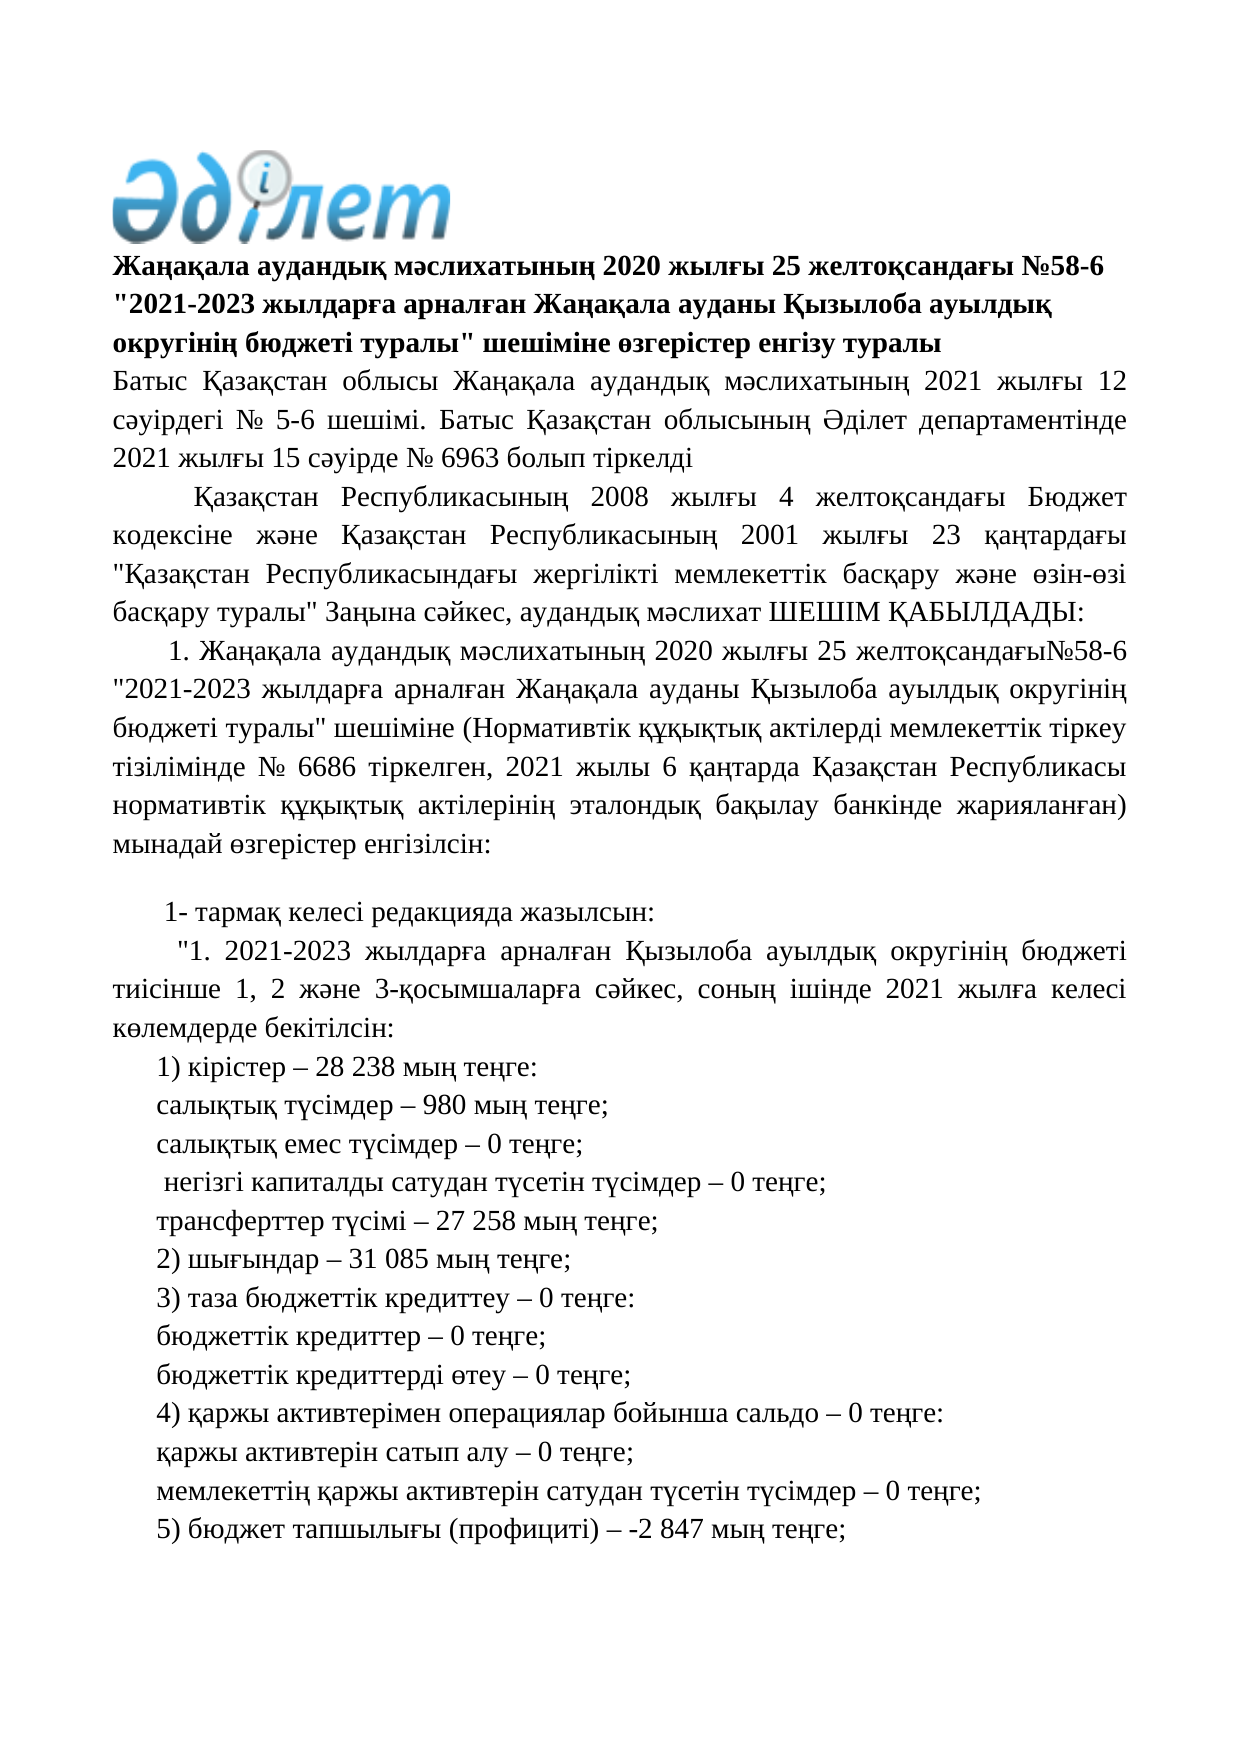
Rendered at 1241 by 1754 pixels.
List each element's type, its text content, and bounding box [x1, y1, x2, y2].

text 3) таза бюджеттік кредиттеу – 0 теңге: [112, 1280, 1128, 1313]
text 4) қаржы активтерімен операциялар бойынша сальдо – 0 теңге: [112, 1396, 1128, 1429]
picture [112, 150, 451, 244]
text 1. Жаңақала аудандық мәслихатының 2020 жылғы 25 желтоқсандағы№58-6 "2021-2023 жылдарға арналған Жаңақала ауданы Қызылоба ауылдық округінің бюджеті туралы" шешіміне (Нормативтік құқықтық актілерді мемлекеттік тіркеу тізілімінде № 6686 тіркелген, 2021 жылы 6 қаңтарда Қазақстан Республикасы нормативтік құқықтық актілерінің эталондық бақылау банкінде жарияланған) мынадай өзгерістер енгізілсін: [112, 633, 1128, 859]
text "1. 2021-2023 жылдарға арналған Қызылоба ауылдық округінің бюджеті тиісінше 1, 2 және 3-қосымшаларға сәйкес, соның ішінде 2021 жылға келесі көлемдерде бекітілсін: [112, 933, 1128, 1044]
text бюджеттік кредиттер – 0 теңге; [112, 1318, 1128, 1352]
text 5) бюджет тапшылығы (профициті) – -2 847 мың теңге; [112, 1511, 1128, 1545]
text Қазақстан Республикасының 2008 жылғы 4 желтоқсандағы Бюджет кодексiне және Қазақстан Республикасының 2001 жылғы 23 қаңтардағы "Қазақстан Республикасындағы жергiлiктi мемлекеттiк басқару және өзiн-өзi басқару туралы" Заңына сәйкес, аудандық мәслихат ШЕШIМ ҚАБЫЛДАДЫ: [112, 479, 1128, 628]
text салықтық емес түсімдер – 0 теңге; [112, 1126, 1128, 1159]
text салықтық түсімдер – 980 мың теңге; [112, 1087, 1128, 1121]
text қаржы активтерін сатып алу – 0 теңге; [112, 1434, 1128, 1468]
text трансферттер түсімі – 27 258 мың теңге; [112, 1203, 1128, 1236]
text 1) кірістер – 28 238 мың теңге: [112, 1049, 1128, 1082]
text негізгі капиталды сатудан түсетін түсімдер – 0 теңге; [112, 1164, 1128, 1198]
text Батыс Қазақстан облысы Жаңақала аудандық мәслихатының 2021 жылғы 12 сәуірдегі № 5-6 шешімі. Батыс Қазақстан облысының Әділет департаментінде 2021 жылғы 15 сәуірде № 6963 болып тіркелді [112, 363, 1128, 474]
text мемлекеттің қаржы активтерін сатудан түсетін түсімдер – 0 теңге; [112, 1473, 1128, 1506]
text бюджеттік кредиттерді өтеу – 0 теңге; [112, 1357, 1128, 1391]
text 1- тармақ келесі редакцияда жазылсын: [112, 894, 1128, 928]
text Жаңақала аудандық мәслихатының 2020 жылғы 25 желтоқсандағы №58-6 "2021-2023 жылдарға арналған Жаңақала ауданы Қызылоба ауылдық округінің бюджеті туралы" шешіміне өзгерістер енгізу туралы [112, 248, 1128, 358]
text 2) шығындар – 31 085 мың теңге; [112, 1241, 1128, 1275]
